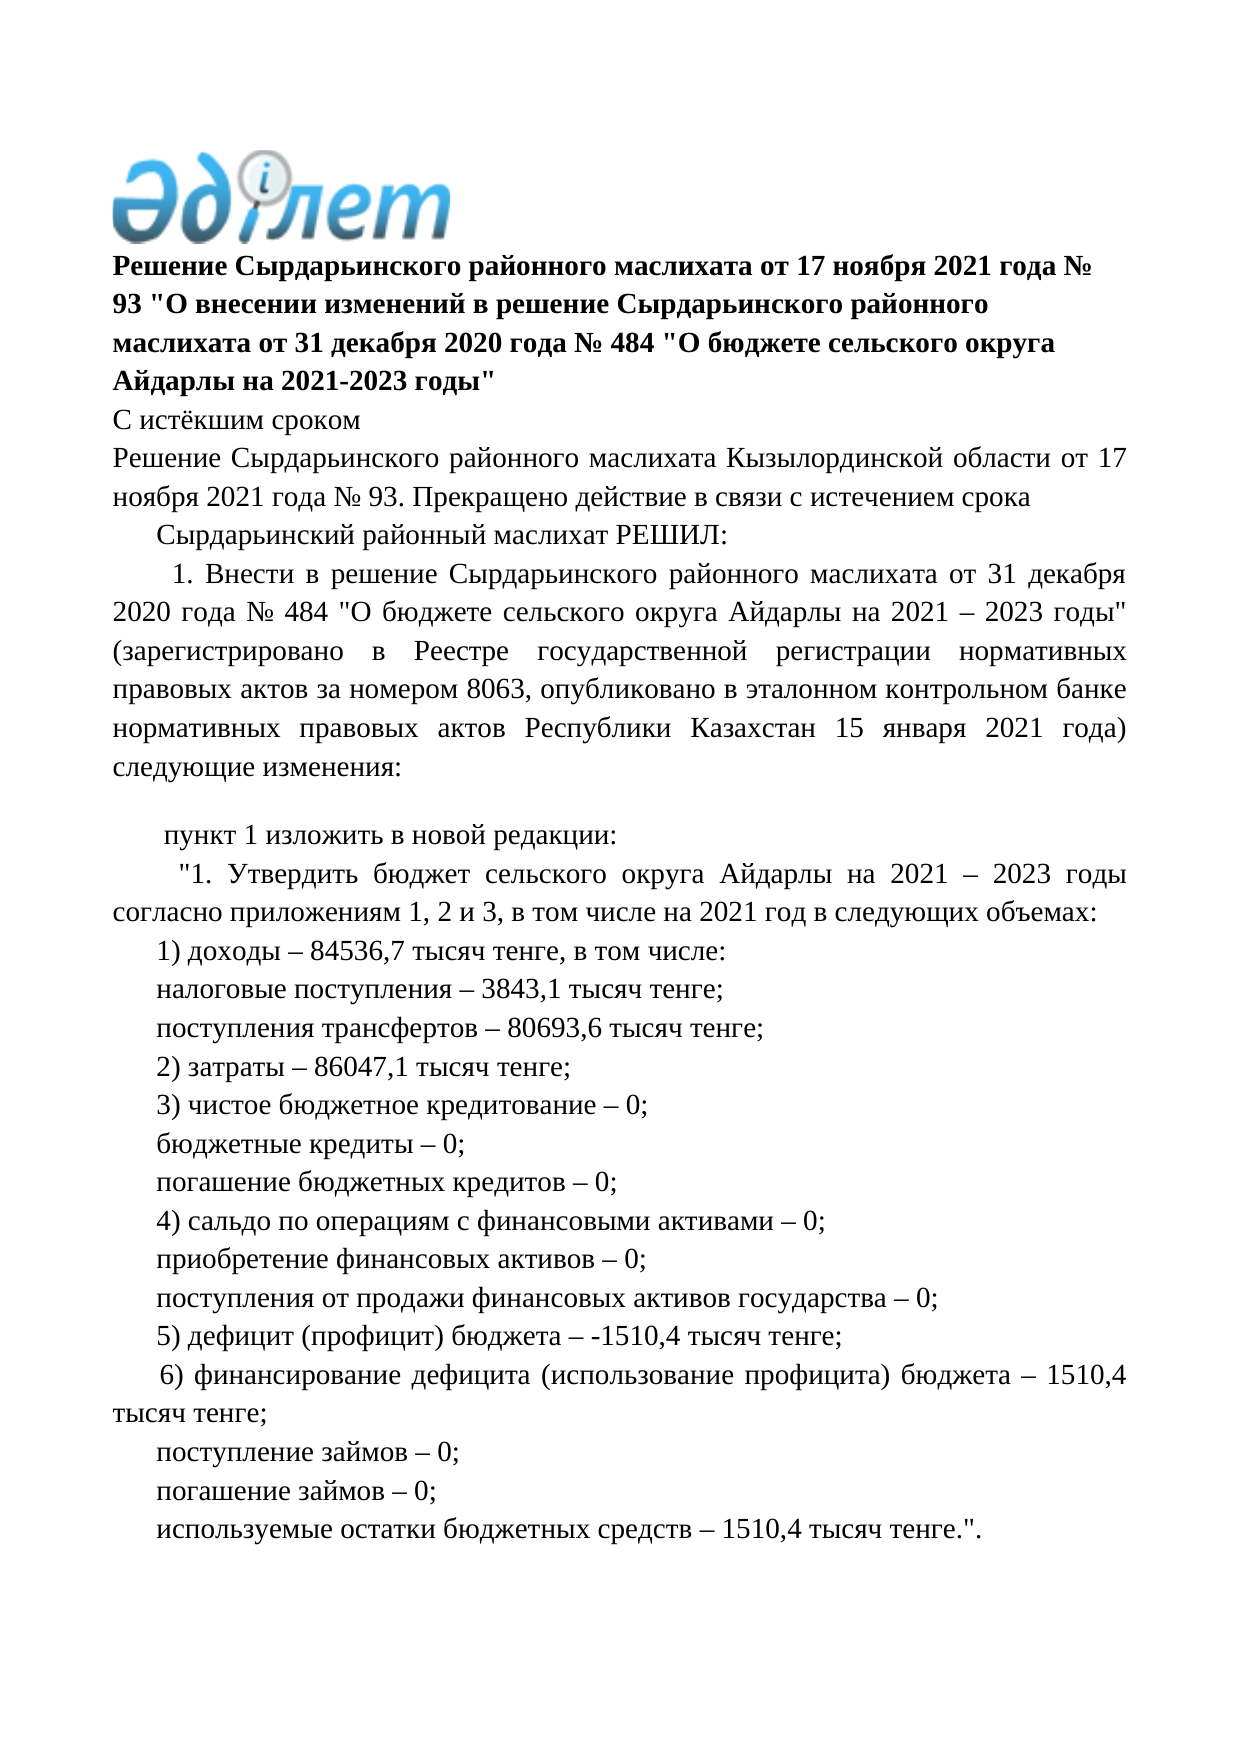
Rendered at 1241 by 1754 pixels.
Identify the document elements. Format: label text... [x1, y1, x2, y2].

text используемые остатки бюджетных средств – 1510,4 тысяч тенге.". [112, 1511, 1128, 1545]
text погашение займов – 0; [112, 1473, 1128, 1506]
text пункт 1 изложить в новой редакции: [112, 817, 1128, 851]
text 5) дефицит (профицит) бюджета – -1510,4 тысяч тенге; [112, 1318, 1128, 1352]
text приобретение финансовых активов – 0; [112, 1241, 1128, 1275]
text налоговые поступления – 3843,1 тысяч тенге; [112, 972, 1128, 1005]
text "1. Утвердить бюджет сельского округа Айдарлы на 2021 – 2023 годы согласно приложениям 1, 2 и 3, в том числе на 2021 год в следующих объемах: [112, 856, 1128, 928]
text 3) чистое бюджетное кредитование – 0; [112, 1087, 1128, 1121]
text поступление займов – 0; [112, 1434, 1128, 1468]
text погашение бюджетных кредитов – 0; [112, 1164, 1128, 1198]
text С истёкшим сроком [112, 402, 1128, 435]
text 2) затраты – 86047,1 тысяч тенге; [112, 1049, 1128, 1082]
text 4) сальдо по операциям с финансовыми активами – 0; [112, 1203, 1128, 1236]
text Решение Сырдарьинского районного маслихата Кызылординской области от 17 ноября 2021 года № 93. Прекращено действие в связи с истечением срока [112, 440, 1128, 512]
text Сырдарьинский районный маслихат РЕШИЛ: [112, 517, 1128, 551]
text 1. Внести в решение Сырдарьинского районного маслихата от 31 декабря 2020 года № 484 "О бюджете сельского округа Айдарлы на 2021 – 2023 годы" (зарегистрировано в Реестре государственной регистрации нормативных правовых актов за номером 8063, опубликовано в эталонном контрольном банке нормативных правовых актов Республики Казахстан 15 января 2021 года) следующие изменения: [112, 556, 1128, 782]
text Решение Сырдарьинского районного маслихата от 17 ноября 2021 года № 93 "О внесении изменений в решение Сырдарьинского районного маслихата от 31 декабря 2020 года № 484 "О бюджете сельского округа Айдарлы на 2021-2023 годы" [112, 248, 1128, 397]
text поступления от продажи финансовых активов государства – 0; [112, 1280, 1128, 1313]
text 1) доходы – 84536,7 тысяч тенге, в том числе: [112, 933, 1128, 967]
text поступления трансфертов – 80693,6 тысяч тенге; [112, 1010, 1128, 1044]
picture [112, 150, 451, 244]
text бюджетные кредиты – 0; [112, 1126, 1128, 1159]
text 6) финансирование дефицита (использование профицита) бюджета – 1510,4 тысяч тенге; [112, 1357, 1128, 1429]
